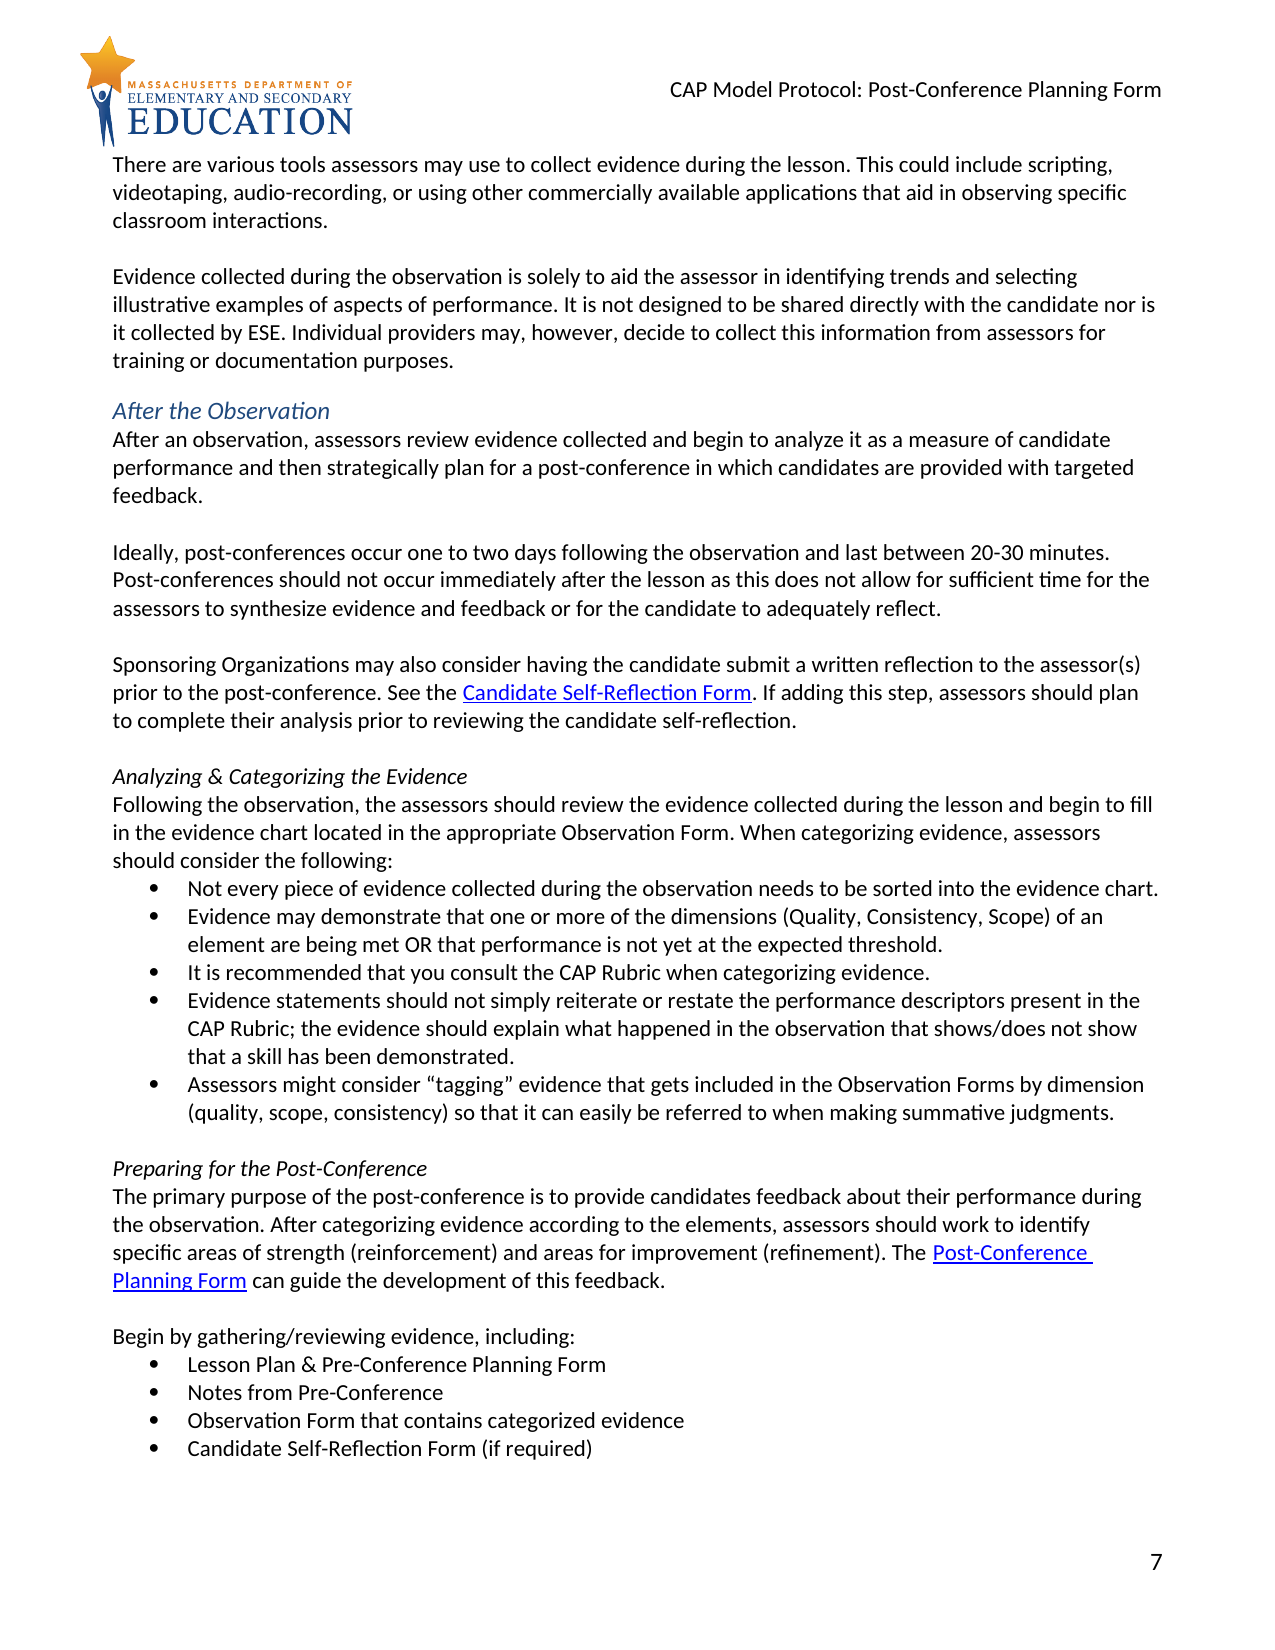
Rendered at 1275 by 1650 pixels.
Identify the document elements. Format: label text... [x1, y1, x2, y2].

list Candidate Self-Reflection Form (if required) [150, 1434, 1162, 1462]
list Lesson Plan & Pre-Conference Planning Form [150, 1350, 1162, 1378]
list Evidence may demonstrate that one or more of the dimensions (Quality, Consistency, Scope) of an element are being met OR that performance is not yet at the expected threshold. [150, 902, 1162, 958]
list Assessors might consider “tagging” evidence that gets included in the Observation Forms by dimension (quality, scope, consistency) so that it can easily be referred to when making summative judgments. [150, 1070, 1162, 1126]
text Sponsoring Organizations may also consider having the candidate submit a written reflection to the assessor(s) prior to the post-conference. See the Candidate Self-Reflection Form. If adding this step, assessors should plan to complete their analysis prior to reviewing the candidate self-reflection. [112, 650, 1162, 734]
picture [80, 36, 353, 147]
text Evidence collected during the observation is solely to aid the assessor in identifying trends and selecting illustrative examples of aspects of performance. It is not designed to be shared directly with the candidate nor is it collected by ESE. Individual providers may, however, decide to collect this information from assessors for training or documentation purposes. [112, 262, 1162, 374]
list Notes from Pre-Conference [150, 1378, 1162, 1406]
subtitle After the Observation [112, 395, 1162, 426]
text After an observation, assessors review evidence collected and begin to analyze it as a measure of candidate performance and then strategically plan for a post-conference in which candidates are provided with targeted feedback. [112, 426, 1162, 509]
list Evidence statements should not simply reiterate or restate the performance descriptors present in the CAP Rubric; the evidence should explain what happened in the observation that shows/does not show that a skill has been demonstrated. [150, 986, 1162, 1070]
text The primary purpose of the post-conference is to provide candidates feedback about their performance during the observation. After categorizing evidence according to the elements, assessors should work to identify specific areas of strength (reinforcement) and areas for improvement (refinement). The Post-Conference Planning Form can guide the development of this feedback. [112, 1182, 1162, 1294]
list It is recommended that you consult the CAP Rubric when categorizing evidence. [150, 958, 1162, 986]
list Not every piece of evidence collected during the observation needs to be sorted into the evidence chart. [150, 874, 1162, 902]
list Observation Form that contains categorized evidence [150, 1406, 1162, 1434]
text Following the observation, the assessors should review the evidence collected during the lesson and begin to fill in the evidence chart located in the appropriate Observation Form. When categorizing evidence, assessors should consider the following: [112, 790, 1162, 874]
text Ideally, post-conferences occur one to two days following the observation and last between 20-30 minutes. Post-conferences should not occur immediately after the lesson as this does not allow for sufficient time for the assessors to synthesize evidence and feedback or for the candidate to adequately reflect. [112, 538, 1162, 622]
text Preparing for the Post-Conference [112, 1154, 1162, 1182]
text There are various tools assessors may use to collect evidence during the lesson. This could include scripting, videotaping, audio-recording, or using other commercially available applications that aid in observing specific classroom interactions. [112, 150, 1162, 234]
text Begin by gathering/reviewing evidence, including: [112, 1322, 1162, 1350]
text Analyzing & Categorizing the Evidence [112, 762, 1162, 790]
